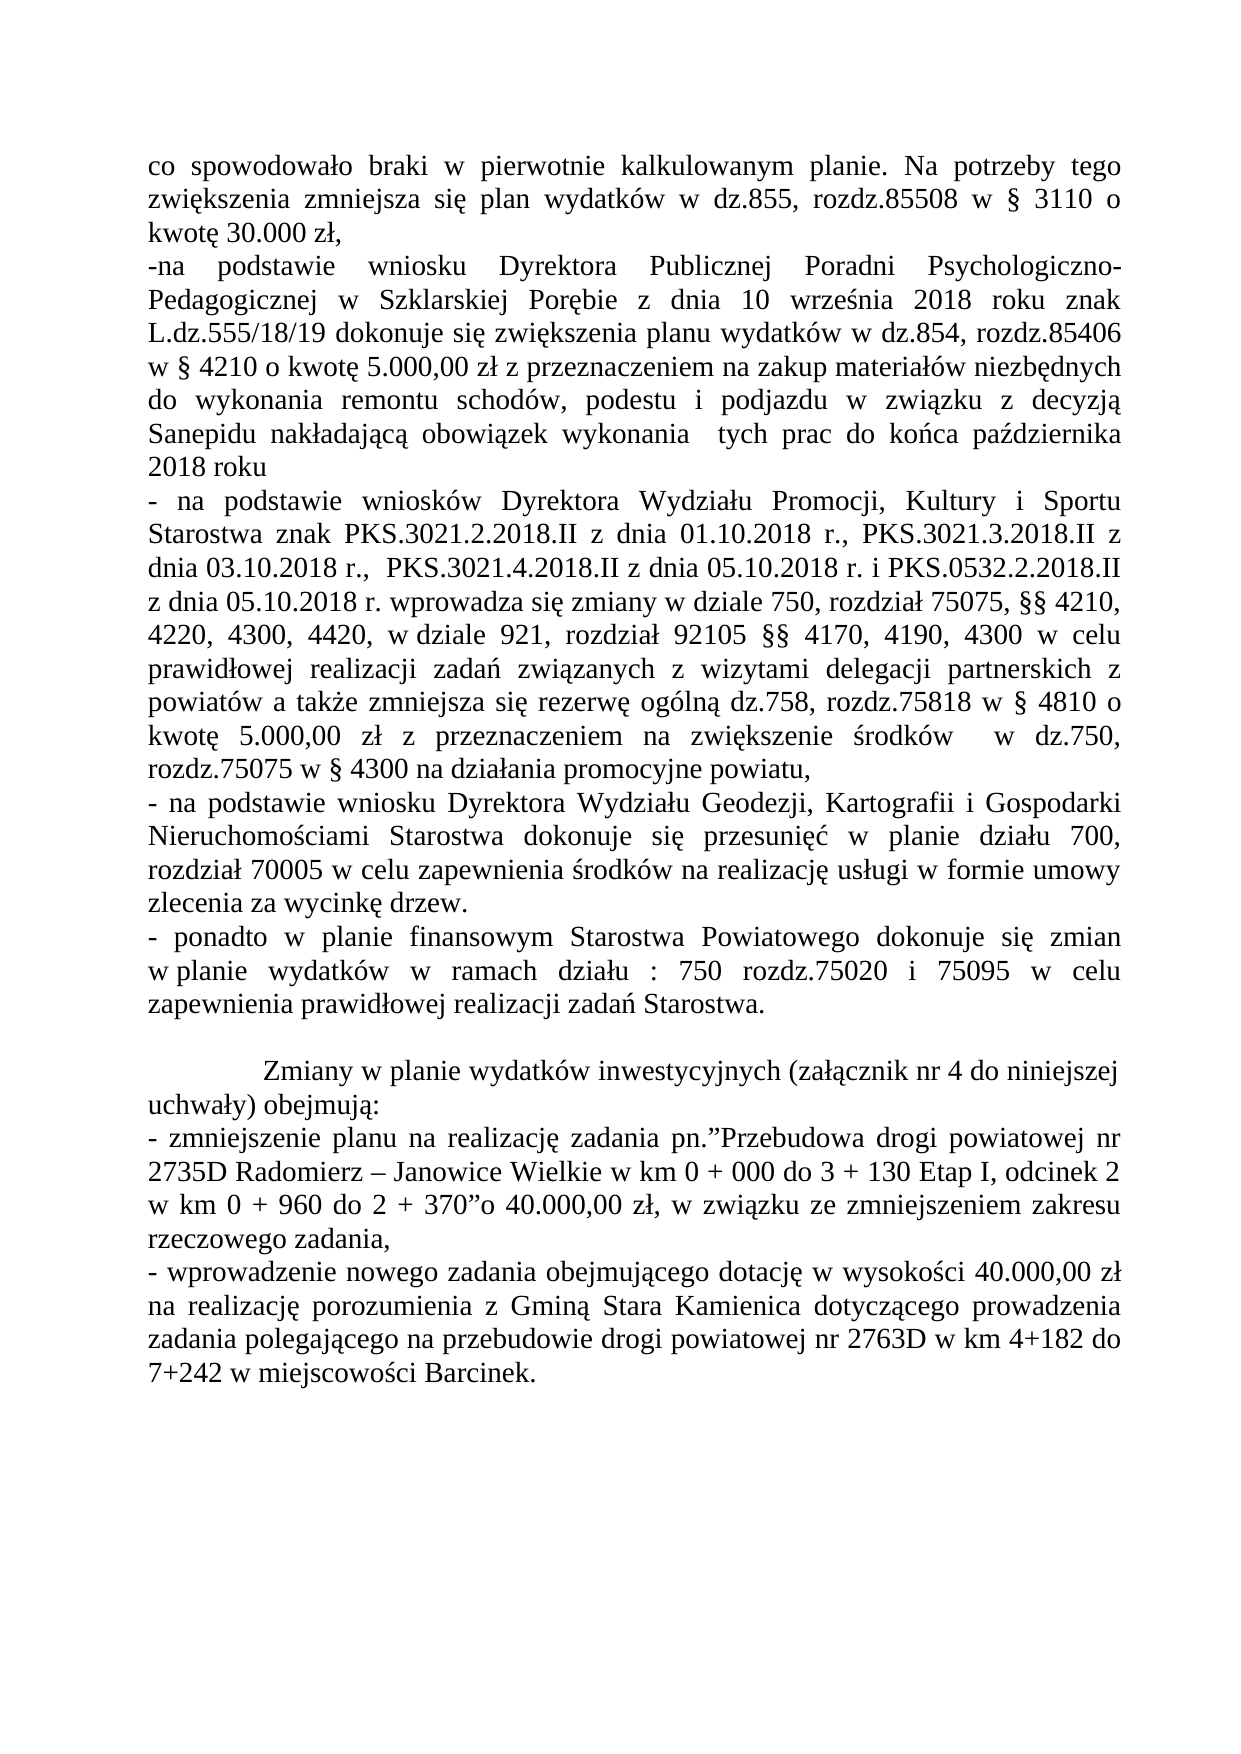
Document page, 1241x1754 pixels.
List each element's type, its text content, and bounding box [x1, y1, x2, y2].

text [148, 148, 1122, 248]
text - na podstawie wniosków Dyrektora Wydziału Promocji, Kultury i Sportu Starostwa znak PKS.3021.2.2018.II z dnia 01.10.2018 r., PKS.3021.3.2018.II z dnia 03.10.2018 r., PKS.3021.4.2018.II z dnia 05.10.2018 r. i PKS.0532.2.2018.II z dnia 05.10.2018 r. wprowadza się zmiany w dziale 750, rozdział 75075, §§ 4210, 4220, 4300, 4420, w dziale 921, rozdział 92105 §§ 4170, 4190, 4300 w celu prawidłowej realizacji zadań związanych z wizytami delegacji partnerskich z powiatów a także zmniejsza się rezerwę ogólną dz.758, rozdz.75818 w § 4810 o kwotę 5.000,00 zł z przeznaczeniem na zwiększenie środków w dz.750, rozdz.75075 w § 4300 na działania promocyjne powiatu, [148, 483, 1122, 785]
text - ponadto w planie finansowym Starostwa Powiatowego dokonuje się zmian w planie wydatków w ramach działu : 750 rozdz.75020 i 75095 w celu zapewnienia prawidłowej realizacji zadań Starostwa. [148, 919, 1122, 1020]
text - na podstawie wniosku Dyrektora Wydziału Geodezji, Kartografii i Gospodarki Nieruchomościami Starostwa dokonuje się przesunięć w planie działu 700, rozdział 70005 w celu zapewnienia środków na realizację usługi w formie umowy zlecenia za wycinkę drzew. [148, 785, 1122, 919]
text - wprowadzenie nowego zadania obejmującego dotację w wysokości 40.000,00 zł na realizację porozumienia z Gminą Stara Kamienica dotyczącego prowadzenia zadania polegającego na przebudowie drogi powiatowej nr 2763D w km 4+182 do 7+242 w miejscowości Barcinek. [148, 1254, 1122, 1389]
text -na podstawie wniosku Dyrektora Publicznej Poradni Psychologiczno-Pedagogicznej w Szklarskiej Porębie z dnia 10 września 2018 roku znak L.dz.555/18/19 dokonuje się zwiększenia planu wydatków w dz.854, rozdz.85406 w § 4210 o kwotę 5.000,00 zł z przeznaczeniem na zakup materiałów niezbędnych do wykonania remontu schodów, podestu i podjazdu w związku z decyzją Sanepidu nakładającą obowiązek wykonania tych prac do końca października 2018 roku [148, 248, 1122, 483]
text - zmniejszenie planu na realizację zadania pn.”Przebudowa drogi powiatowej nr 2735D Radomierz – Janowice Wielkie w km 0 + 000 do 3 + 130 Etap I, odcinek 2 w km 0 + 960 do 2 + 370”o 40.000,00 zł, w związku ze zmniejszeniem zakresu rzeczowego zadania, [148, 1120, 1122, 1254]
text Zmiany w planie wydatków inwestycyjnych (załącznik nr 4 do niniejszej uchwały) obejmują: [148, 1053, 1122, 1120]
